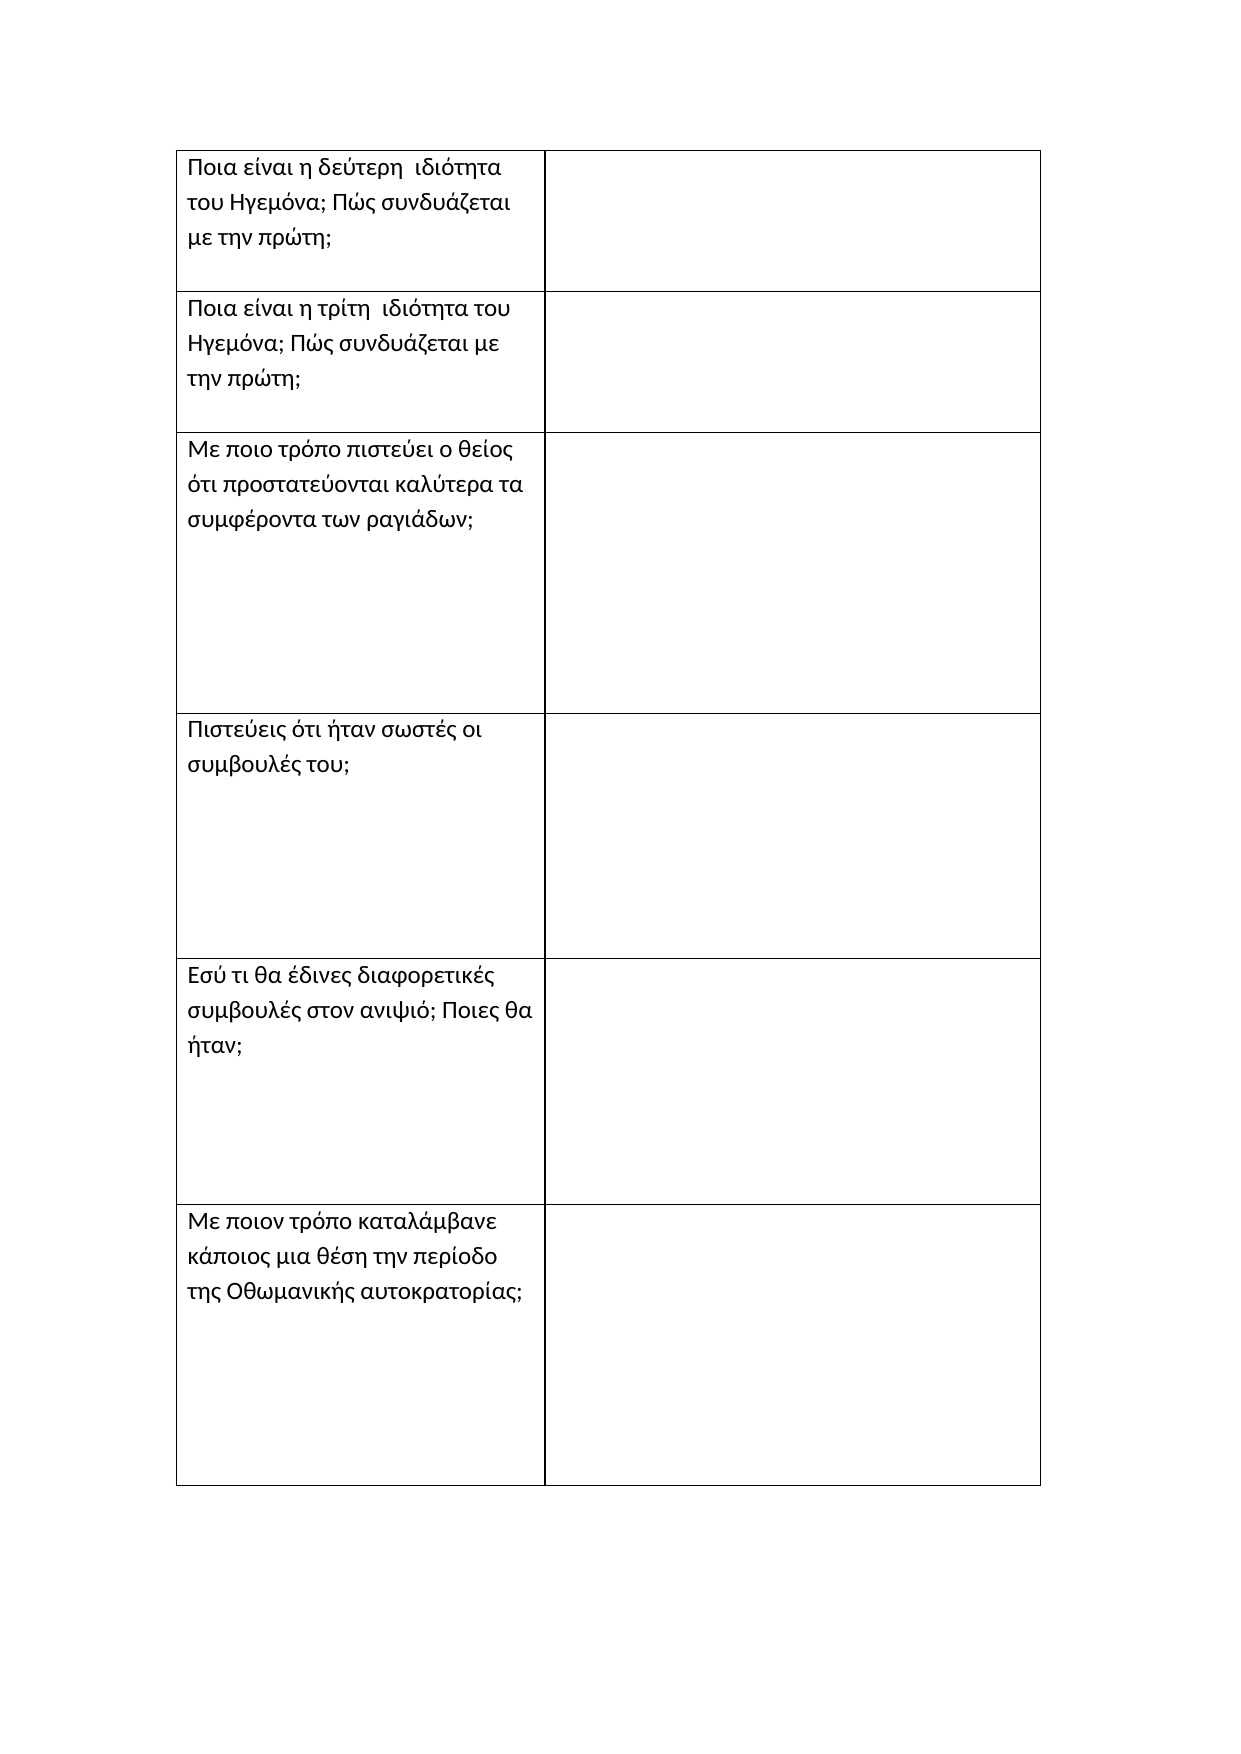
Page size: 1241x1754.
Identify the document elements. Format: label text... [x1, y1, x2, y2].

table_cell Πιστεύεις ότι ήταν σωστές οι συμβουλές του; [177, 714, 544, 958]
table_cell Ποια είναι η δεύτερη ιδιότητα του Ηγεμόνα; Πώς συνδυάζεται με την πρώτη; [177, 151, 544, 291]
table_cell [546, 292, 1040, 432]
table_cell Με ποιο τρόπο πιστεύει ο θείος ότι προστατεύονται καλύτερα τα συμφέροντα των ραγιάδων; [177, 433, 544, 712]
table_cell [546, 433, 1040, 712]
table_cell [546, 151, 1040, 291]
table_cell Εσύ τι θα έδινες διαφορετικές συμβουλές στον ανιψιό; Ποιες θα ήταν; [177, 959, 544, 1204]
table_cell Με ποιον τρόπο καταλάμβανε κάποιος μια θέση την περίοδο της Οθωμανικής αυτοκρατορίας; [177, 1205, 544, 1485]
table_cell [546, 959, 1040, 1204]
table_cell [546, 1205, 1040, 1485]
table_cell Ποια είναι η τρίτη ιδιότητα του Ηγεμόνα; Πώς συνδυάζεται με την πρώτη; [177, 292, 544, 432]
table_cell [546, 714, 1040, 958]
